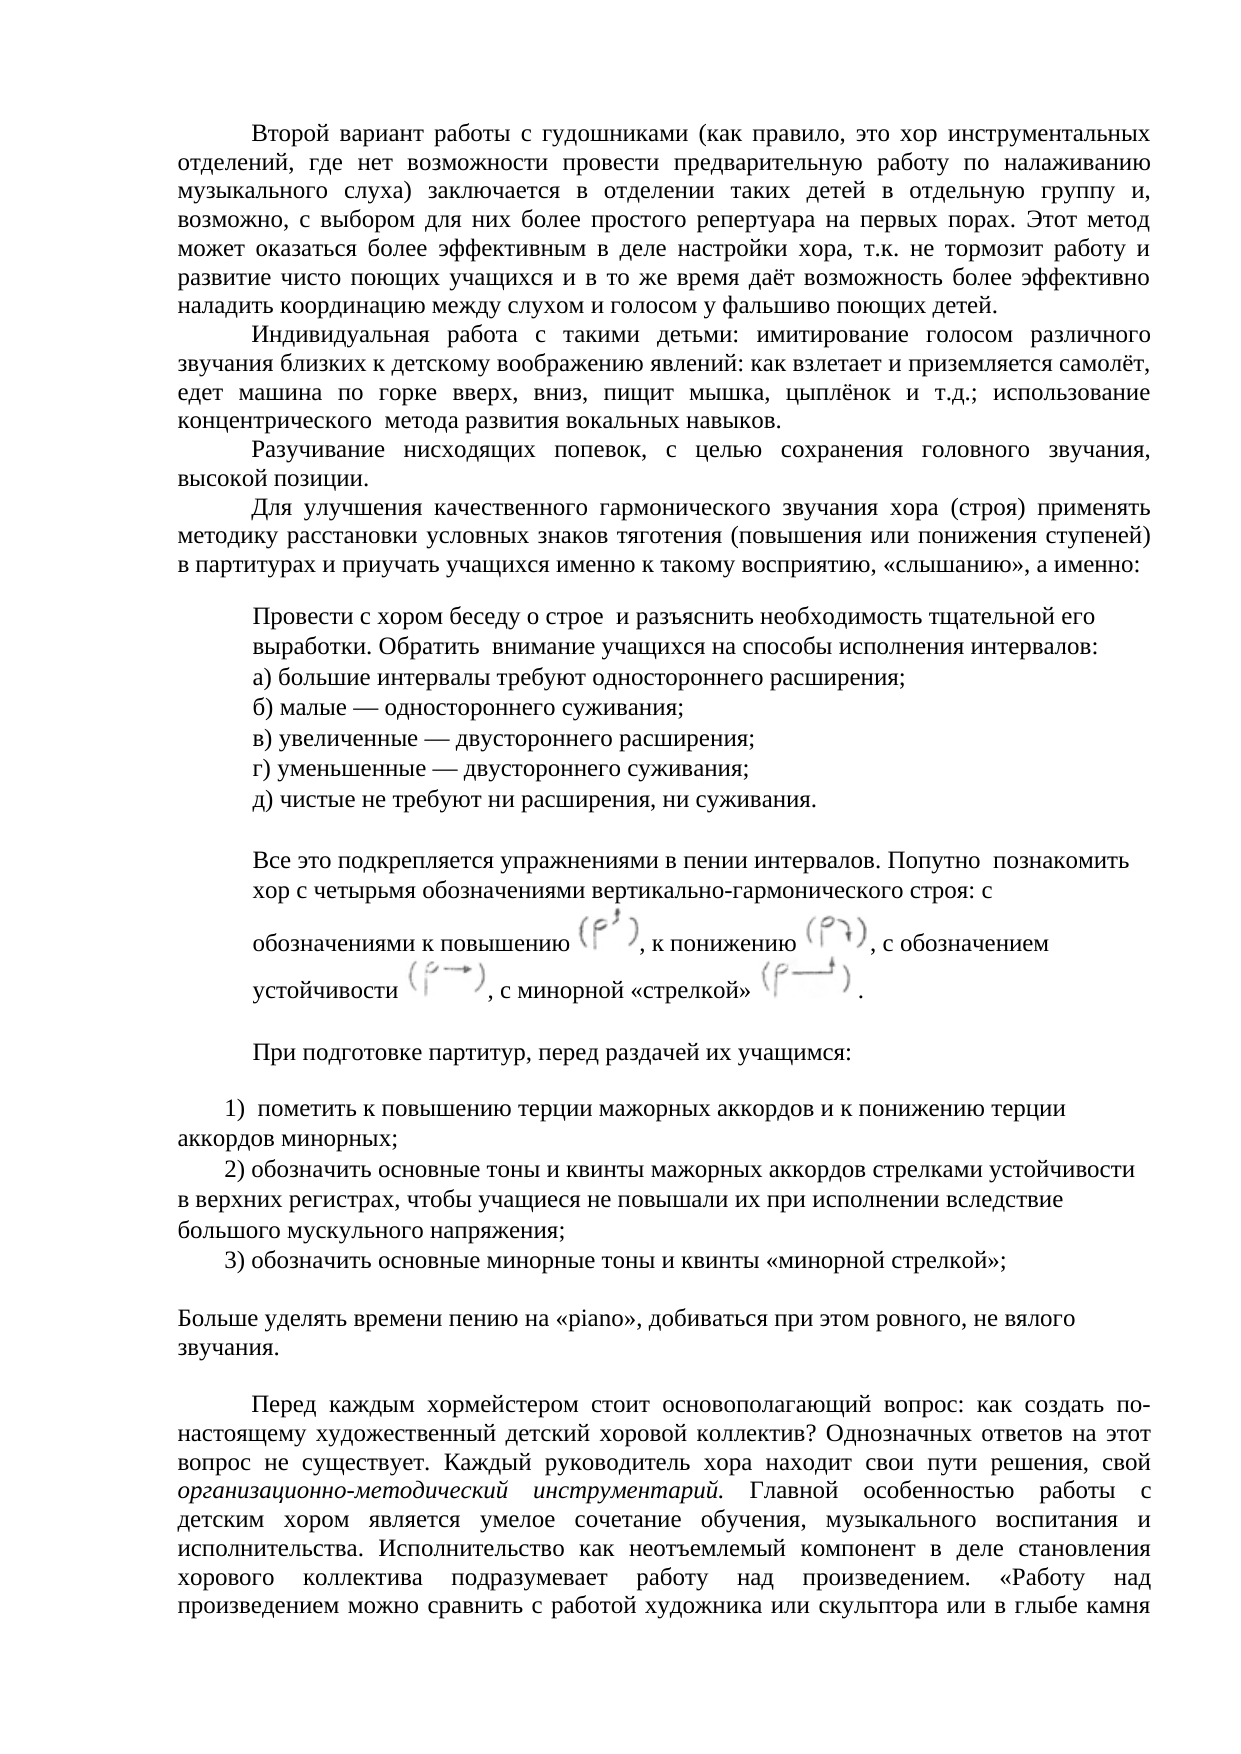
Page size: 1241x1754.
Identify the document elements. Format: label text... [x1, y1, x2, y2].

text Провести с хором беседу о строе и разъяснить необходимость тщательной его выработки. Обратить внимание учащихся на способы исполнения интервалов: [252, 599, 1152, 660]
text Все это подкрепляется упражнениями в пении интервалов. Попутно познакомить хор с четырьмя обозначениями вертикально-гармонического строя: с обозначениями к повышению , к понижению , с обозначением устойчивости , с минорной «стрелкой» . [252, 843, 1152, 1004]
text а) большие интервалы требуют одностороннего расширения; [252, 660, 1152, 691]
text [177, 1389, 1152, 1619]
picture [802, 913, 870, 951]
list Индивидуальная работа с такими детьми: имитирование голосом различного звучания близких к детскому воображению явлений: как взлетает и приземляется самолёт, едет машина по горке вверх, вниз, пищит мышка, цыплёнок и т.д.; использование концентрического метода развития вокальных навыков. [177, 319, 1152, 434]
text 1) пометить к повышению терции мажорных аккордов и к понижению терции аккордов минорных; [177, 1091, 1152, 1152]
text Больше уделять времени пению на «piano», добиваться при этом ровного, не вялого звучания. [177, 1303, 1152, 1360]
text д) чистые не требуют ни расширения, ни суживания. [252, 782, 1152, 813]
text в) увеличенные — двустороннего расширения; [252, 721, 1152, 752]
picture [757, 956, 852, 999]
list Для улучшения качественного гармонического звучания хора (строя) применять методику расстановки условных знаков тяготения (повышения или понижения ступеней) в партитурах и приучать учащихся именно к такому восприятию, «слышанию», а именно: [177, 492, 1152, 578]
picture [404, 958, 488, 999]
picture [576, 904, 639, 951]
text 3) обозначить основные минорные тоны и квинты «минорной стрелкой»; [177, 1243, 1152, 1274]
list При подготовке партитур, перед раздачей их учащимся: [252, 1037, 1152, 1066]
list Разучивание нисходящих попевок, с целью сохранения головного звучания, высокой позиции. [177, 434, 1152, 492]
text г) уменьшенные — двустороннего суживания; [252, 752, 1152, 782]
text б) малые — одностороннего суживания; [252, 691, 1152, 721]
text 2) обозначить основные тоны и квинты мажорных аккордов стрелками устойчивости в верхних регистрах, чтобы учащиеся не повышали их при исполнении вследствие большого мускульного напряжения; [177, 1152, 1152, 1243]
list Второй вариант работы с гудошниками (как правило, это хор инструментальных отделений, где нет возможности провести предварительную работу по налаживанию музыкального слуха) заключается в отделении таких детей в отдельную группу и, возможно, с выбором для них более простого репертуара на первых порах. Этот метод может оказаться более эффективным в деле настройки хора, т.к. не тормозит работу и развитие чисто поющих учащихся и в то же время даёт возможность более эффективно наладить координацию между слухом и голосом у фальшиво поющих детей. [177, 118, 1152, 319]
